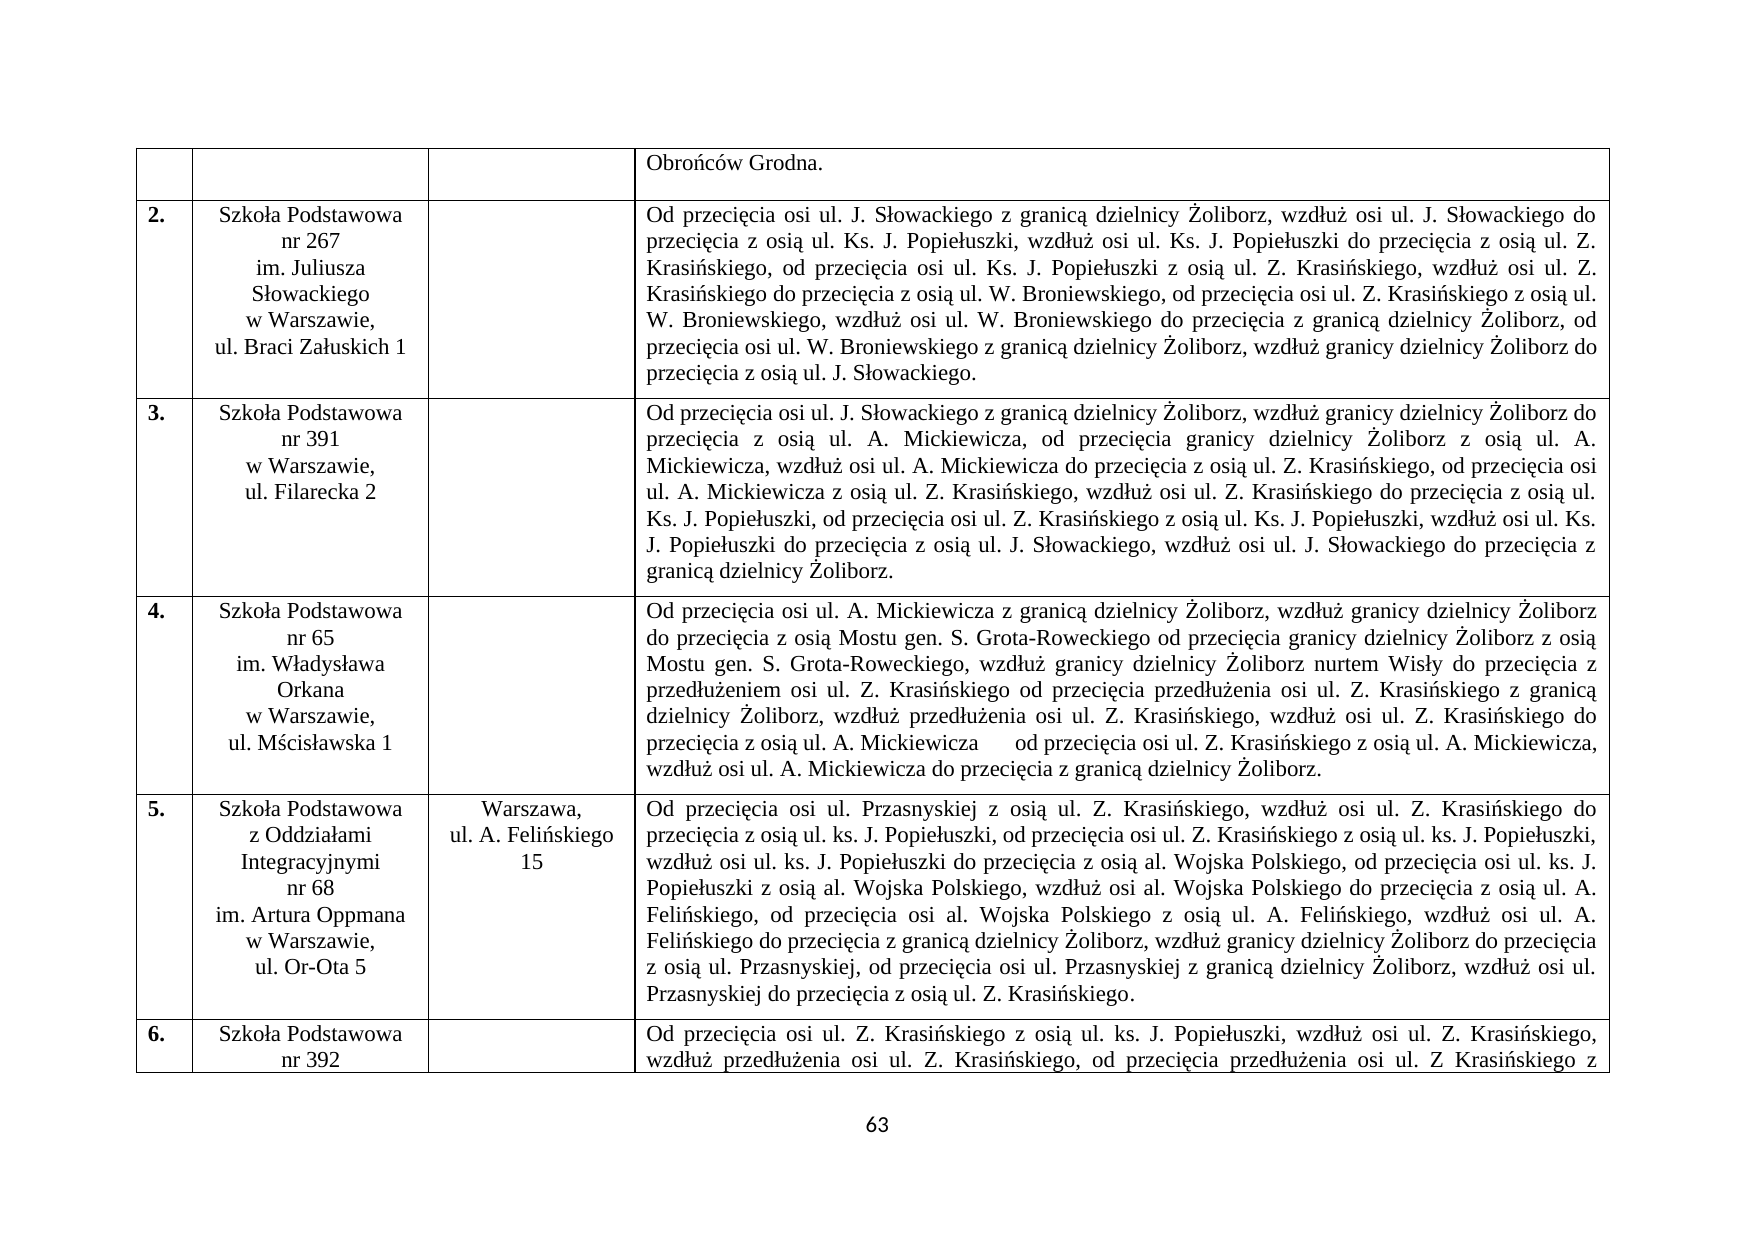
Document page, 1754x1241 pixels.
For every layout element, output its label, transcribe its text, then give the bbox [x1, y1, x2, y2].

table_cell Od przecięcia osi ul. A. Mickiewicza z granicą dzielnicy Żoliborz, wzdłuż granicy dzielnicy Żoliborz do przecięcia z osią Mostu gen. S. Grota-Roweckiego od przecięcia granicy dzielnicy Żoliborz z osią Mostu gen. S. Grota-Roweckiego, wzdłuż granicy dzielnicy Żoliborz nurtem Wisły do przecięcia z przedłużeniem osi ul. Z. Krasińskiego od przecięcia przedłużenia osi ul. Z. Krasińskiego z granicą dzielnicy Żoliborz, wzdłuż przedłużenia osi ul. Z. Krasińskiego, wzdłuż osi ul. Z. Krasińskiego do przecięcia z osią ul. A. Mickiewicza od przecięcia osi ul. Z. Krasińskiego z osią ul. A. Mickiewicza, wzdłuż osi ul. A. Mickiewicza do przecięcia z granicą dzielnicy Żoliborz. [636, 597, 1609, 794]
table_cell Szkoła Podstawowa nr 65 im. Władysława Orkana w Warszawie, ul. Mścisławska 1 [193, 597, 428, 794]
table_cell [429, 1020, 634, 1072]
table_cell Warszawa, ul. A. Felińskiego 15 [429, 795, 634, 1018]
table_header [193, 149, 428, 200]
table_cell Od przecięcia osi ul. J. Słowackiego z granicą dzielnicy Żoliborz, wzdłuż osi ul. J. Słowackiego do przecięcia z osią ul. Ks. J. Popiełuszki, wzdłuż osi ul. Ks. J. Popiełuszki do przecięcia z osią ul. Z. Krasińskiego, od przecięcia osi ul. Ks. J. Popiełuszki z osią ul. Z. Krasińskiego, wzdłuż osi ul. Z. Krasińskiego do przecięcia z osią ul. W. Broniewskiego, od przecięcia osi ul. Z. Krasińskiego z osią ul. W. Broniewskiego, wzdłuż osi ul. W. Broniewskiego do przecięcia z granicą dzielnicy Żoliborz, od przecięcia osi ul. W. Broniewskiego z granicą dzielnicy Żoliborz, wzdłuż granicy dzielnicy Żoliborz do przecięcia z osią ul. J. Słowackiego. [636, 201, 1609, 398]
table_cell [429, 597, 634, 794]
table_cell [137, 795, 192, 1018]
table_cell Szkoła Podstawowa z Oddziałami Integracyjnymi nr 68 im. Artura Oppmana w Warszawie, ul. Or-Ota 5 [193, 795, 428, 1018]
table_cell [137, 399, 192, 596]
table_cell [137, 597, 192, 794]
table_cell Od przecięcia osi ul. Przasnyskiej z osią ul. Z. Krasińskiego, wzdłuż osi ul. Z. Krasińskiego do przecięcia z osią ul. ks. J. Popiełuszki, od przecięcia osi ul. Z. Krasińskiego z osią ul. ks. J. Popiełuszki, wzdłuż osi ul. ks. J. Popiełuszki do przecięcia z osią al. Wojska Polskiego, od przecięcia osi ul. ks. J. Popiełuszki z osią al. Wojska Polskiego, wzdłuż osi al. Wojska Polskiego do przecięcia z osią ul. A. Felińskiego, od przecięcia osi al. Wojska Polskiego z osią ul. A. Felińskiego, wzdłuż osi ul. A. Felińskiego do przecięcia z granicą dzielnicy Żoliborz, wzdłuż granicy dzielnicy Żoliborz do przecięcia z osią ul. Przasnyskiej, od przecięcia osi ul. Przasnyskiej z granicą dzielnicy Żoliborz, wzdłuż osi ul. Przasnyskiej do przecięcia z osią ul. Z. Krasińskiego. [636, 795, 1609, 1018]
table_cell [137, 1020, 192, 1072]
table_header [429, 149, 634, 200]
table_header [137, 149, 192, 200]
table_cell Od przecięcia osi ul. J. Słowackiego z granicą dzielnicy Żoliborz, wzdłuż granicy dzielnicy Żoliborz do przecięcia z osią ul. A. Mickiewicza, od przecięcia granicy dzielnicy Żoliborz z osią ul. A. Mickiewicza, wzdłuż osi ul. A. Mickiewicza do przecięcia z osią ul. Z. Krasińskiego, od przecięcia osi ul. A. Mickiewicza z osią ul. Z. Krasińskiego, wzdłuż osi ul. Z. Krasińskiego do przecięcia z osią ul. Ks. J. Popiełuszki, od przecięcia osi ul. Z. Krasińskiego z osią ul. Ks. J. Popiełuszki, wzdłuż osi ul. Ks. J. Popiełuszki do przecięcia z osią ul. J. Słowackiego, wzdłuż osi ul. J. Słowackiego do przecięcia z granicą dzielnicy Żoliborz. [636, 399, 1609, 596]
table_cell Szkoła Podstawowa nr 267 im. Juliusza Słowackiego w Warszawie, ul. Braci Załuskich 1 [193, 201, 428, 398]
table_cell [429, 399, 634, 596]
table_cell Szkoła Podstawowa nr 391 w Warszawie, ul. Filarecka 2 [193, 399, 428, 596]
table_cell [137, 201, 192, 398]
table_cell [429, 201, 634, 398]
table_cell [193, 1020, 428, 1072]
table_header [636, 149, 1609, 200]
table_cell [636, 1020, 1609, 1072]
